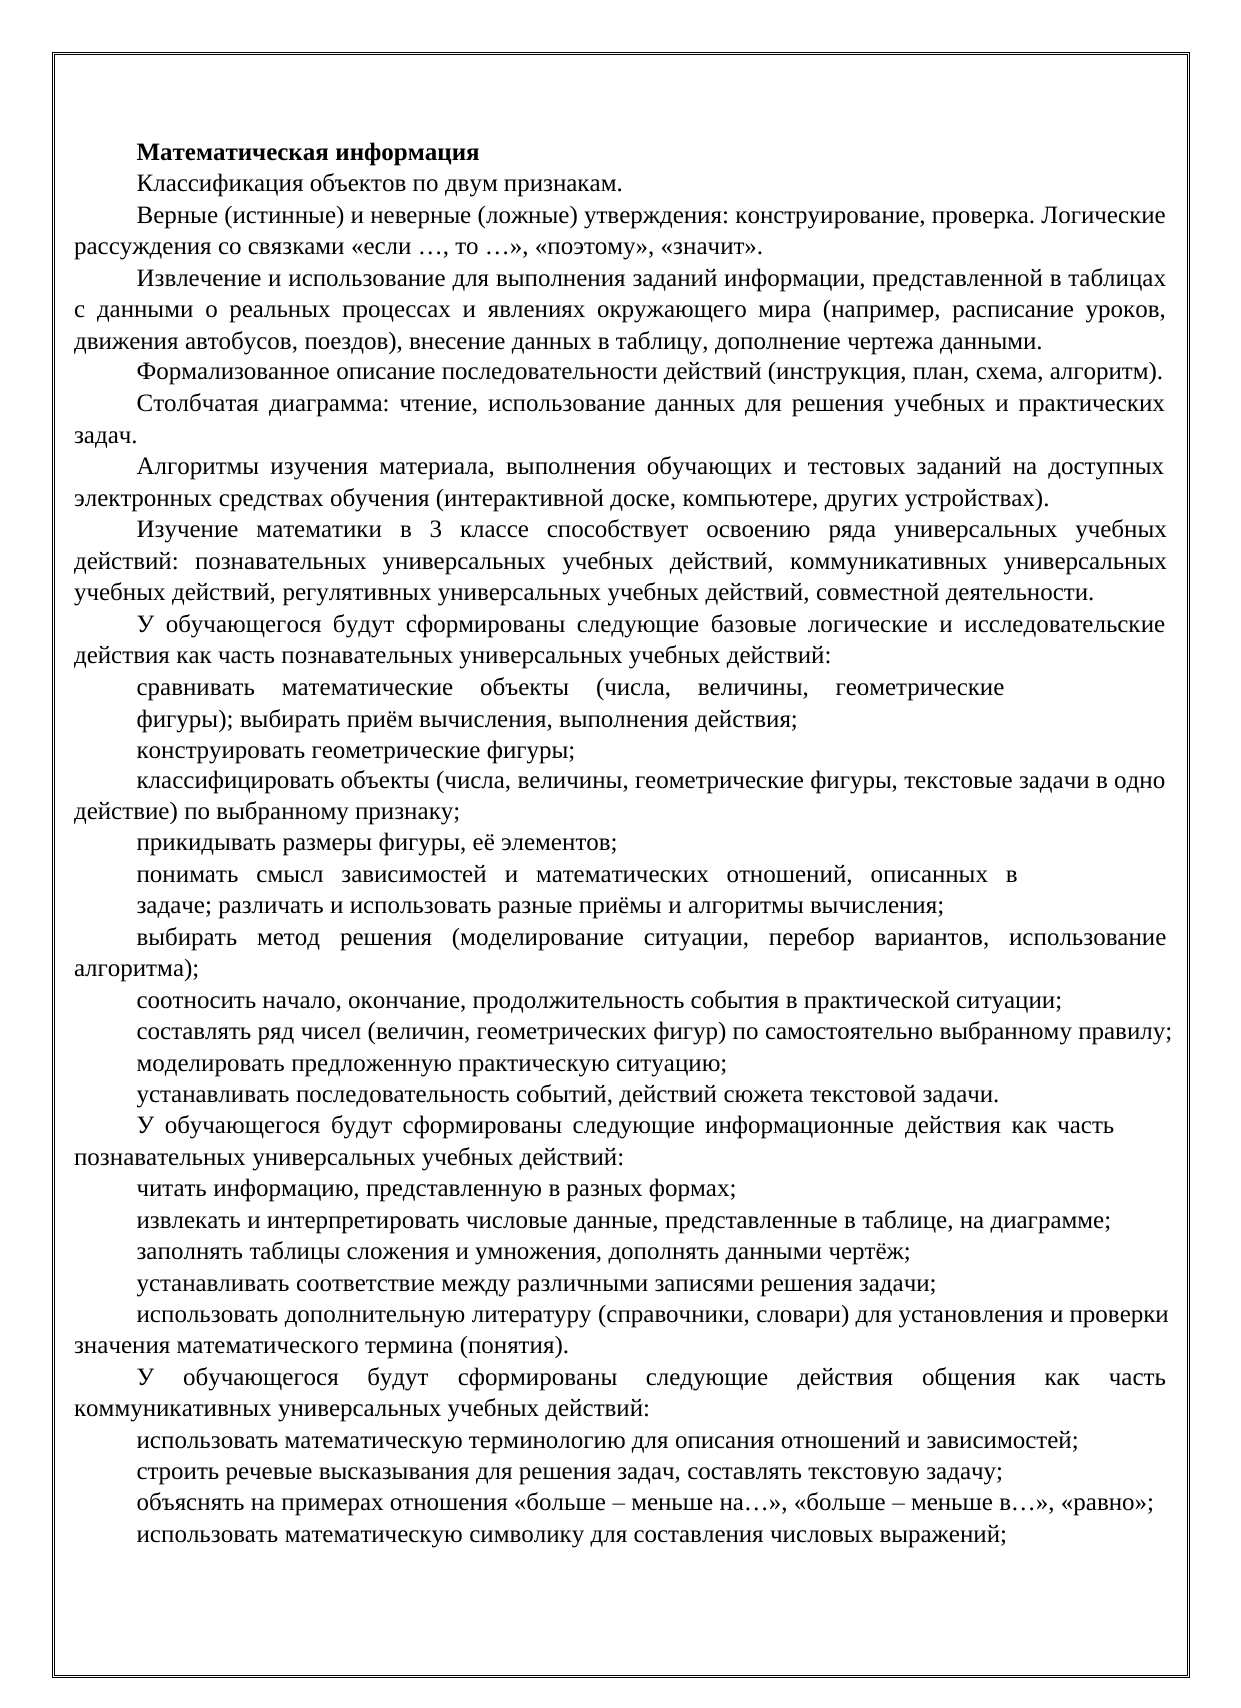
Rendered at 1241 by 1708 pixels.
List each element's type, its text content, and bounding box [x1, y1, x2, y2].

text использовать дополнительную литературу (справочники, словари) для установления и проверки значения математического термина (понятия). [74, 1299, 1178, 1359]
text Извлечение и использование для выполнения заданий информации, представленной в таблицах с данными о реальных процессах и явлениях окружающего мира (например, расписание уроков, движения автобусов, поездов), внесение данных в таблицу, дополнение чертежа данными. [74, 263, 1167, 354]
text понимать смысл зависимостей и математических отношений, описанных в задаче; различать и использовать разные приёмы и алгоритмы вычисления; [136, 859, 1018, 919]
subtitle Математическая информация [136, 137, 1178, 165]
text Алгоритмы изучения материала, выполнения обучающих и тестовых заданий на доступных электронных средствах обучения (интерактивной доске, компьютере, других устройствах). [74, 451, 1166, 512]
text объяснять на примерах отношения «больше – меньше на…», «больше – меньше в…», «равно»; использовать математическую символику для составления числовых выражений; [136, 1487, 1156, 1547]
text Формализованное описание последовательности действий (инструкция, план, схема, алгоритм). [136, 357, 1178, 385]
text использовать математическую терминологию для описания отношений и зависимостей; строить речевые высказывания для решения задач, составлять текстовую задачу; [136, 1425, 1081, 1485]
text устанавливать последовательность событий, действий сюжета текстовой задачи. [136, 1079, 1178, 1108]
text Изучение математики в 3 классе способствует освоению ряда универсальных учебных действий: познавательных универсальных учебных действий, коммуникативных универсальных учебных действий, регулятивных универсальных учебных действий, совместной деятельности. [74, 514, 1167, 606]
text Классификация объектов по двум признакам. [136, 168, 1178, 197]
text классифицировать объекты (числа, величины, геометрические фигуры, текстовые задачи в одно действие) по выбранному признаку; [74, 765, 1166, 825]
text У обучающегося будут сформированы следующие действия общения как часть коммуникативных универсальных учебных действий: [74, 1362, 1166, 1422]
text прикидывать размеры фигуры, её элементов; [136, 827, 1178, 856]
text устанавливать соответствие между различными записями решения задачи; [136, 1268, 1178, 1296]
text читать информацию, представленную в разных формах; [136, 1174, 1178, 1202]
text сравнивать математические объекты (числа, величины, геометрические фигуры); выбирать приём вычисления, выполнения действия; [136, 672, 1004, 732]
text Верные (истинные) и неверные (ложные) утверждения: конструирование, проверка. Логические рассуждения со связками «если …, то …», «поэтому», «значит». [74, 200, 1167, 260]
text конструировать геометрические фигуры; [136, 735, 1178, 764]
text извлекать и интерпретировать числовые данные, представленные в таблице, на диаграмме; заполнять таблицы сложения и умножения, дополнять данными чертёж; [136, 1205, 1178, 1265]
text выбирать метод решения (моделирование ситуации, перебор вариантов, использование алгоритма); [74, 922, 1166, 982]
text У обучающегося будут сформированы следующие базовые логические и исследовательские действия как часть познавательных универсальных учебных действий: [74, 609, 1166, 669]
text соотносить начало, окончание, продолжительность события в практической ситуации; составлять ряд чисел (величин, геометрических фигур) по самостоятельно выбранному правилу; моделировать предложенную практическую ситуацию; [136, 985, 1172, 1077]
text Столбчатая диаграмма: чтение, использование данных для решения учебных и практических задач. [74, 388, 1166, 448]
text У обучающегося будут сформированы следующие информационные действия как часть познавательных универсальных учебных действий: [74, 1111, 1178, 1171]
